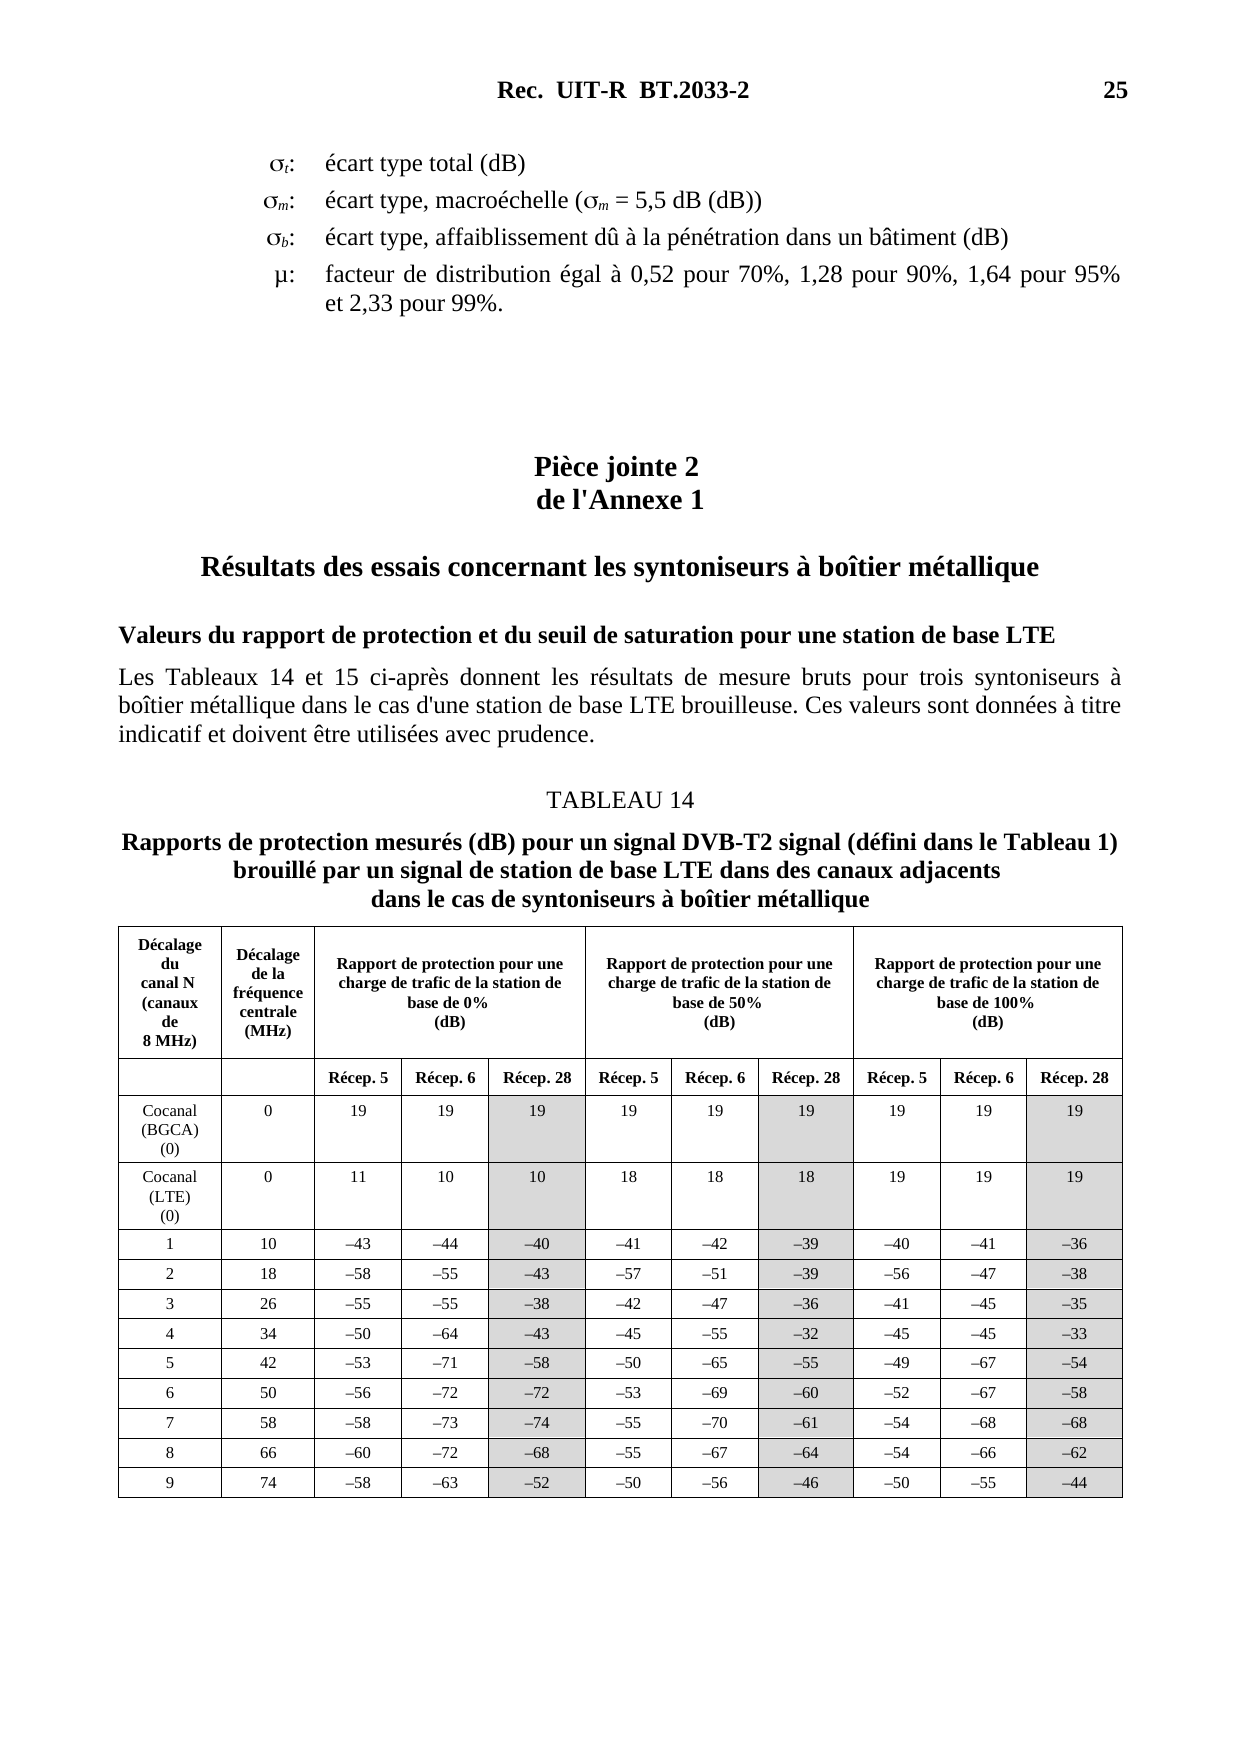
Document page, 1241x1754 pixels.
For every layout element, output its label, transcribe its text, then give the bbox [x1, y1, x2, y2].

table_cell –41 [586, 1230, 671, 1259]
table_cell –49 [854, 1349, 940, 1378]
table_cell –44 [1027, 1468, 1122, 1497]
table_cell –40 [489, 1230, 585, 1259]
table_cell 19 [759, 1096, 853, 1162]
table_header Décalage du canal N (canaux de 8 MHz) [119, 927, 221, 1058]
table_cell –50 [315, 1319, 401, 1348]
table_cell Récep. 5 [854, 1059, 940, 1095]
table_cell –45 [941, 1290, 1026, 1318]
table_cell 19 [315, 1096, 401, 1162]
table_cell –39 [759, 1260, 853, 1288]
table_cell –72 [402, 1379, 488, 1408]
table_cell –68 [941, 1409, 1026, 1437]
table_cell 18 [759, 1163, 853, 1229]
table_cell –67 [941, 1379, 1026, 1408]
table_cell 11 [315, 1163, 401, 1229]
table_cell 50 [222, 1379, 314, 1408]
title Pièce jointe 2 de l'Annexe 1 Résultats des essais concernant les syntoniseurs à boîtier métallique [118, 449, 1122, 583]
table_cell –72 [489, 1379, 585, 1408]
table_cell –55 [586, 1439, 671, 1467]
table_cell 19 [489, 1096, 585, 1162]
table_header Rapport de protection pour une charge de trafic de la station de base de 0% (dB) [315, 927, 585, 1058]
table_cell –53 [586, 1379, 671, 1408]
table_cell –33 [1027, 1319, 1122, 1348]
table_cell –50 [586, 1468, 671, 1497]
table_cell 34 [222, 1319, 314, 1348]
table_cell 19 [402, 1096, 488, 1162]
table_cell –46 [759, 1468, 853, 1497]
table_cell –55 [402, 1290, 488, 1318]
table_cell –52 [489, 1468, 585, 1497]
table_cell –61 [759, 1409, 853, 1437]
table_cell –73 [402, 1409, 488, 1437]
table_cell –64 [402, 1319, 488, 1348]
table_cell 3 [119, 1290, 221, 1318]
table_cell –57 [586, 1260, 671, 1288]
table_cell –54 [854, 1439, 940, 1467]
table_cell 19 [672, 1096, 758, 1162]
table_cell 10 [222, 1230, 314, 1259]
table_cell 18 [222, 1260, 314, 1288]
table_cell 19 [1027, 1096, 1122, 1162]
table_cell –58 [315, 1260, 401, 1288]
table_cell 58 [222, 1409, 314, 1437]
table_cell –65 [672, 1349, 758, 1378]
table_cell 9 [119, 1468, 221, 1497]
table_cell 6 [119, 1379, 221, 1408]
table_cell –47 [672, 1290, 758, 1318]
table_cell –38 [489, 1290, 585, 1318]
table_cell 1 [119, 1230, 221, 1259]
text Les Tableaux 14 et 15 ci-après donnent les résultats de mesure bruts pour trois syntoniseurs à boîtier métallique dans le cas d'une station de base LTE brouilleuse. Ces valeurs sont données à titre indicatif et doivent être utilisées avec prudence. [118, 662, 1122, 748]
table_cell –38 [1027, 1260, 1122, 1288]
table_cell –56 [315, 1379, 401, 1408]
table_cell –45 [941, 1319, 1026, 1348]
text m: écart type, macroéchelle (m = 5,5 dB (dB)) [118, 185, 1122, 213]
table_cell –71 [402, 1349, 488, 1378]
table_cell –56 [854, 1260, 940, 1288]
table_cell 19 [941, 1163, 1026, 1229]
table_cell 74 [222, 1468, 314, 1497]
table_cell –55 [941, 1468, 1026, 1497]
table_cell –45 [854, 1319, 940, 1348]
table_cell –42 [586, 1290, 671, 1318]
table_cell Récep. 28 [759, 1059, 853, 1095]
table_cell –50 [586, 1349, 671, 1378]
table_cell –55 [586, 1409, 671, 1437]
table_cell Récep. 6 [941, 1059, 1026, 1095]
table_cell –60 [759, 1379, 853, 1408]
table_cell 5 [119, 1349, 221, 1378]
table_cell –53 [315, 1349, 401, 1378]
table_cell Cocanal (LTE) (0) [119, 1163, 221, 1229]
table_cell –62 [1027, 1439, 1122, 1467]
table_cell –43 [315, 1230, 401, 1259]
table_cell 19 [854, 1096, 940, 1162]
table_cell –47 [941, 1260, 1026, 1288]
table_cell 66 [222, 1439, 314, 1467]
table_cell 0 [222, 1163, 314, 1229]
table_cell [222, 1059, 314, 1095]
table_cell –42 [672, 1230, 758, 1259]
table_cell Récep. 5 [586, 1059, 671, 1095]
table_cell –66 [941, 1439, 1026, 1467]
table_cell –72 [402, 1439, 488, 1467]
table_cell 4 [119, 1319, 221, 1348]
table_cell –55 [315, 1290, 401, 1318]
table_header Rapport de protection pour une charge de trafic de la station de base de 100% (dB) [854, 927, 1122, 1058]
table_cell –74 [489, 1409, 585, 1437]
table_cell –55 [672, 1319, 758, 1348]
text t: écart type total (dB) [118, 148, 1122, 176]
table_cell –32 [759, 1319, 853, 1348]
table_cell 0 [222, 1096, 314, 1162]
table_cell –50 [854, 1468, 940, 1497]
table_cell –43 [489, 1319, 585, 1348]
table_cell Récep. 28 [489, 1059, 585, 1095]
table_cell Récep. 5 [315, 1059, 401, 1095]
table_cell –54 [854, 1409, 940, 1437]
table_cell –54 [1027, 1349, 1122, 1378]
table_cell 19 [1027, 1163, 1122, 1229]
table_cell –41 [854, 1290, 940, 1318]
table_cell –36 [1027, 1230, 1122, 1259]
table_cell 2 [119, 1260, 221, 1288]
table_cell –44 [402, 1230, 488, 1259]
table_cell 42 [222, 1349, 314, 1378]
text µ: facteur de distribution égal à 0,52 pour 70%, 1,28 pour 90%, 1,64 pour 95% et 2,33 pour 99%. [118, 259, 1122, 316]
table_cell –58 [489, 1349, 585, 1378]
table_cell –70 [672, 1409, 758, 1437]
table_cell –51 [672, 1260, 758, 1288]
subtitle Valeurs du rapport de protection et du seuil de saturation pour une station de base LTE [118, 621, 1122, 649]
table_cell –40 [854, 1230, 940, 1259]
table_cell 18 [672, 1163, 758, 1229]
table_cell 18 [586, 1163, 671, 1229]
table_cell Récep. 28 [1027, 1059, 1122, 1095]
table_cell –55 [402, 1260, 488, 1288]
table_cell 19 [854, 1163, 940, 1229]
title Rapports de protection mesurés (dB) pour un signal DVB-T2 signal (défini dans le Tableau 1) brouillé par un signal de station de base LTE dans des canaux adjacents dans le cas de syntoniseurs à boîtier métallique [118, 827, 1122, 913]
table_cell –63 [402, 1468, 488, 1497]
table_cell –67 [672, 1439, 758, 1467]
table_cell Récep. 6 [672, 1059, 758, 1095]
table_cell –52 [854, 1379, 940, 1408]
table_cell 10 [402, 1163, 488, 1229]
table_cell –60 [315, 1439, 401, 1467]
table_cell 8 [119, 1439, 221, 1467]
table_cell 7 [119, 1409, 221, 1437]
table_cell –58 [315, 1468, 401, 1497]
table_cell 19 [586, 1096, 671, 1162]
table_cell –68 [1027, 1409, 1122, 1437]
table_cell –41 [941, 1230, 1026, 1259]
table_cell –39 [759, 1230, 853, 1259]
table_cell –69 [672, 1379, 758, 1408]
table_cell –58 [315, 1409, 401, 1437]
table_cell –67 [941, 1349, 1026, 1378]
table_cell 19 [941, 1096, 1026, 1162]
table_cell –35 [1027, 1290, 1122, 1318]
table_cell Cocanal (BGCA) (0) [119, 1096, 221, 1162]
table_cell Récep. 6 [402, 1059, 488, 1095]
table_cell –43 [489, 1260, 585, 1288]
table_cell 26 [222, 1290, 314, 1318]
table_header Rapport de protection pour une charge de trafic de la station de base de 50% (dB) [586, 927, 853, 1058]
table_cell 10 [489, 1163, 585, 1229]
table_header Décalage de la fréquence centrale (MHz) [222, 927, 314, 1058]
table_cell –68 [489, 1439, 585, 1467]
table_cell –56 [672, 1468, 758, 1497]
table_cell –45 [586, 1319, 671, 1348]
table_cell –36 [759, 1290, 853, 1318]
text b: écart type, affaiblissement dû à la pénétration dans un bâtiment (dB) [118, 222, 1122, 251]
table_cell [119, 1059, 221, 1095]
table_cell –64 [759, 1439, 853, 1467]
table_cell –55 [759, 1349, 853, 1378]
text TABLEAU 14 [118, 786, 1122, 814]
table_cell –58 [1027, 1379, 1122, 1408]
